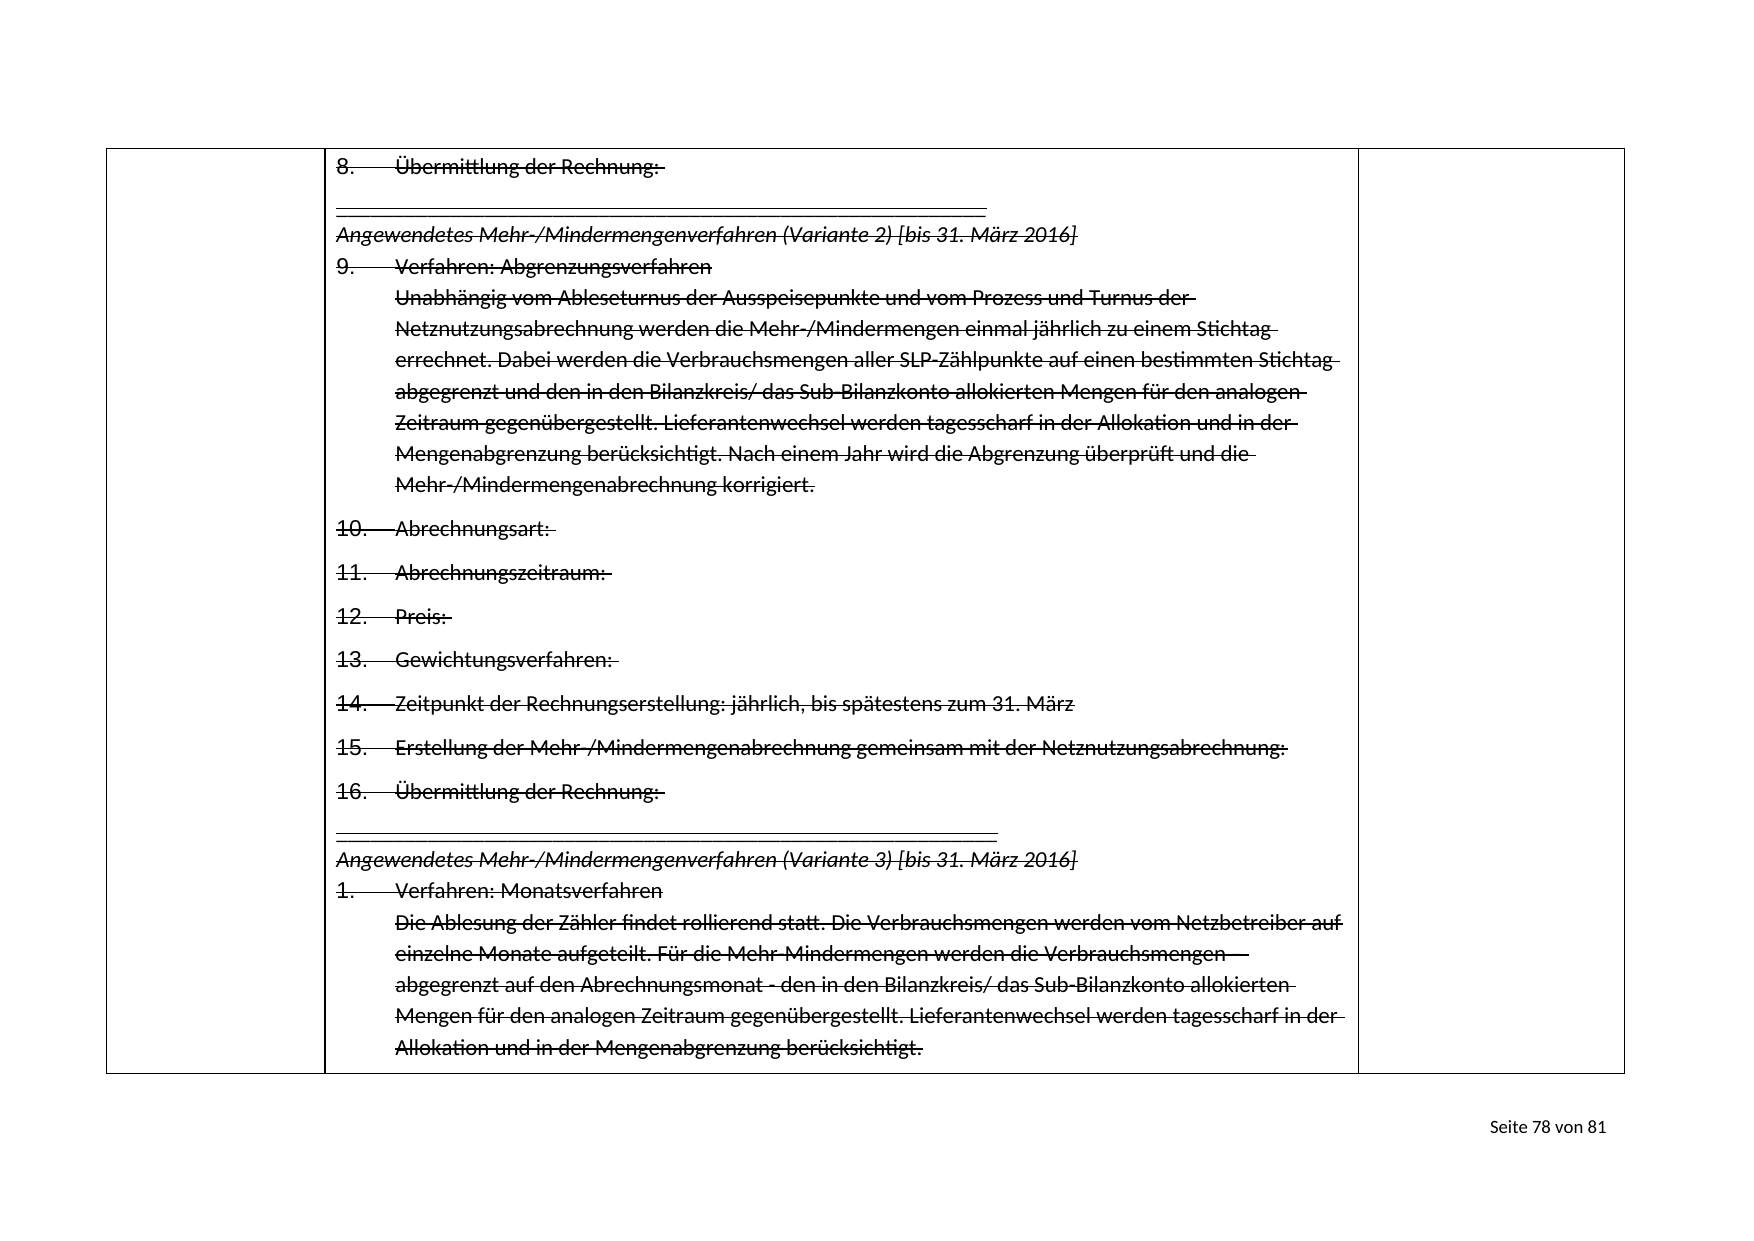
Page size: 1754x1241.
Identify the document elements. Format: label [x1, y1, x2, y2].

table_cell [1359, 149, 1624, 1073]
table_cell [326, 149, 1358, 1073]
table_cell [107, 149, 324, 1073]
